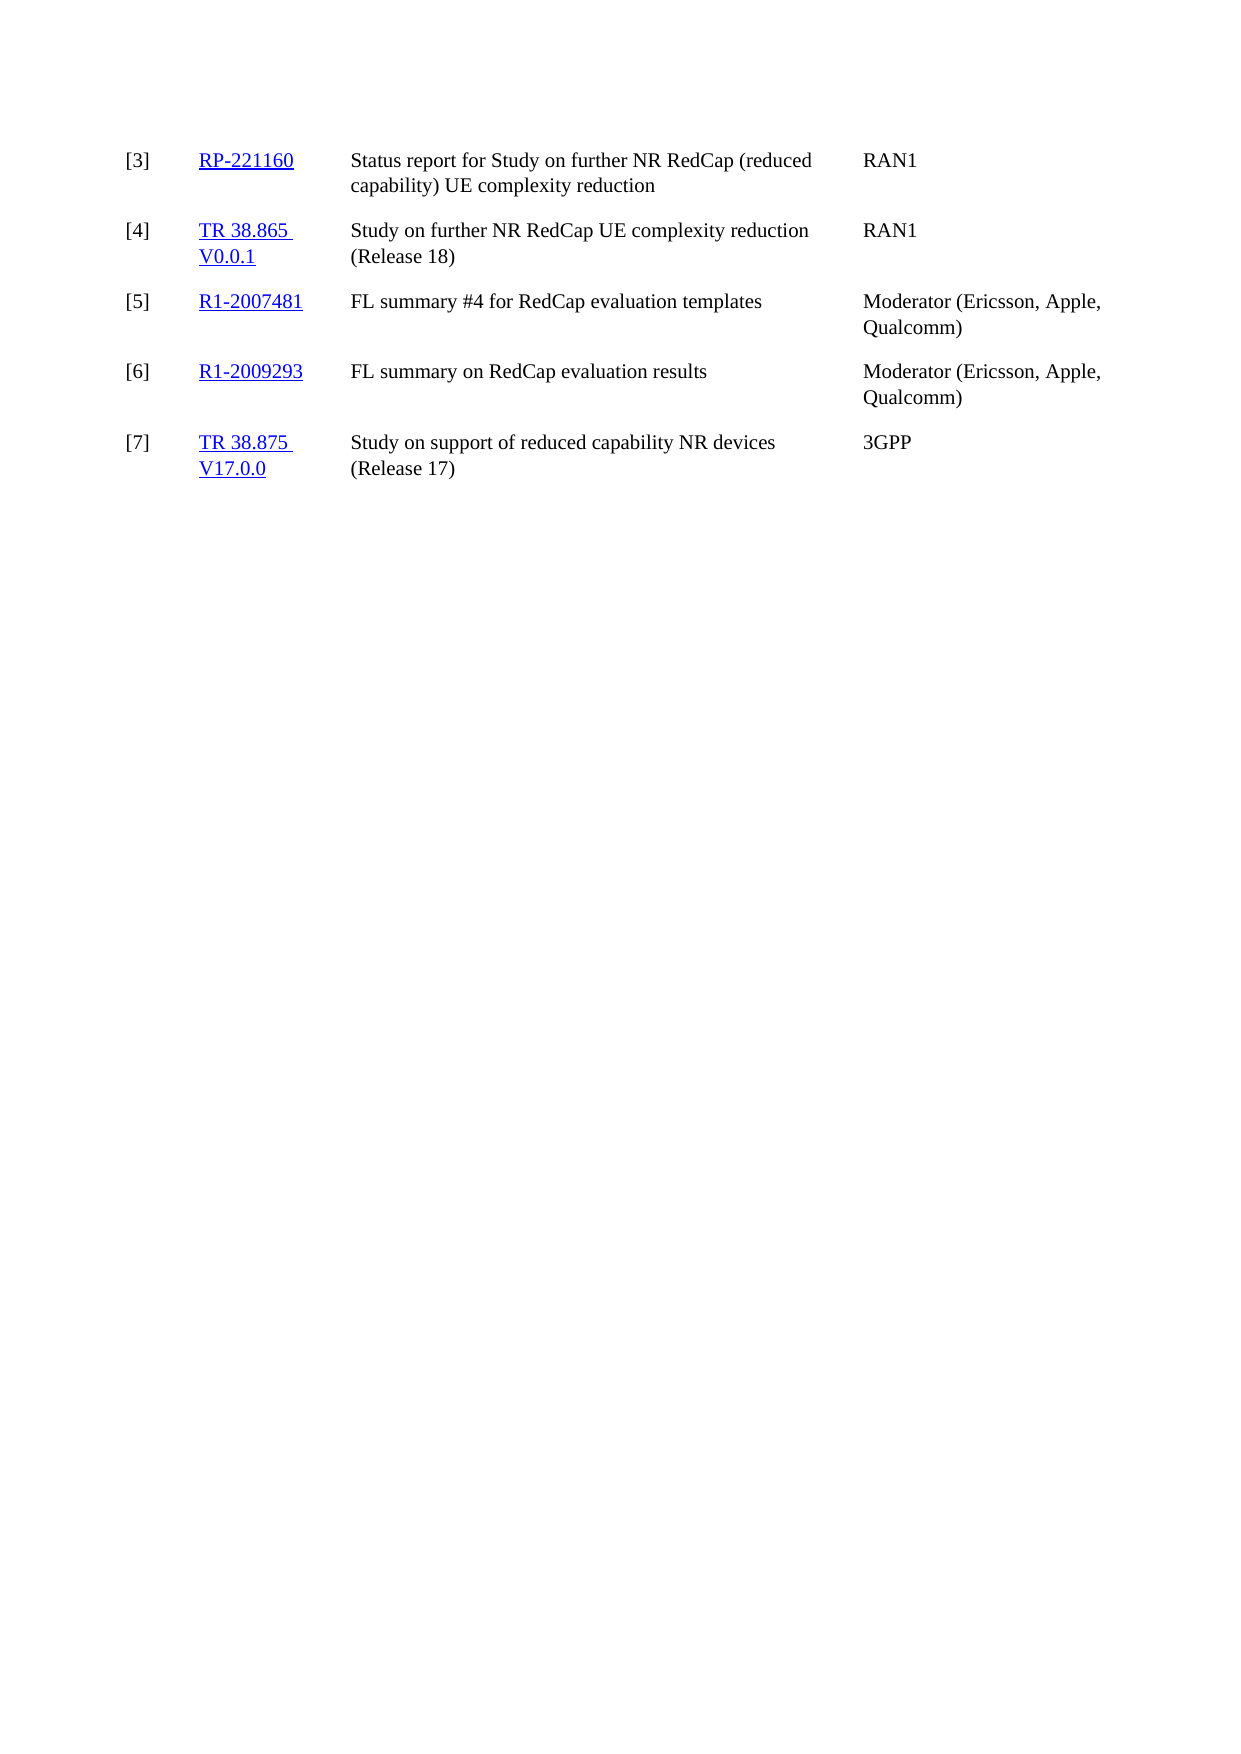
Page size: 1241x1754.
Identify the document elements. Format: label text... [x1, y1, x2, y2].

table_cell Status report for Study on further NR RedCap (reduced capability) UE complexity reduction [343, 148, 856, 218]
table_cell [4] [118, 218, 191, 289]
table_cell [7] [118, 430, 191, 501]
table_cell RAN1 [856, 218, 1121, 289]
table_cell FL summary on RedCap evaluation results [343, 359, 856, 430]
table_cell 3GPP [856, 430, 1121, 501]
table_cell R1-2009293 [191, 359, 343, 430]
table_cell [5] [118, 289, 191, 359]
table_cell Study on further NR RedCap UE complexity reduction (Release 18) [343, 218, 856, 289]
table_cell RP-221160 [191, 148, 343, 218]
table_cell [3] [118, 148, 191, 218]
table_cell Study on support of reduced capability NR devices (Release 17) [343, 430, 856, 501]
table_cell [6] [118, 359, 191, 430]
table_cell RAN1 [856, 148, 1121, 218]
table_cell TR 38.875 V17.0.0 [191, 430, 343, 501]
table_cell TR 38.865 V0.0.1 [191, 218, 343, 289]
table_cell FL summary #4 for RedCap evaluation templates [343, 289, 856, 359]
table_cell Moderator (Ericsson, Apple, Qualcomm) [856, 289, 1121, 359]
table_cell Moderator (Ericsson, Apple, Qualcomm) [856, 359, 1121, 430]
table_cell R1-2007481 [191, 289, 343, 359]
